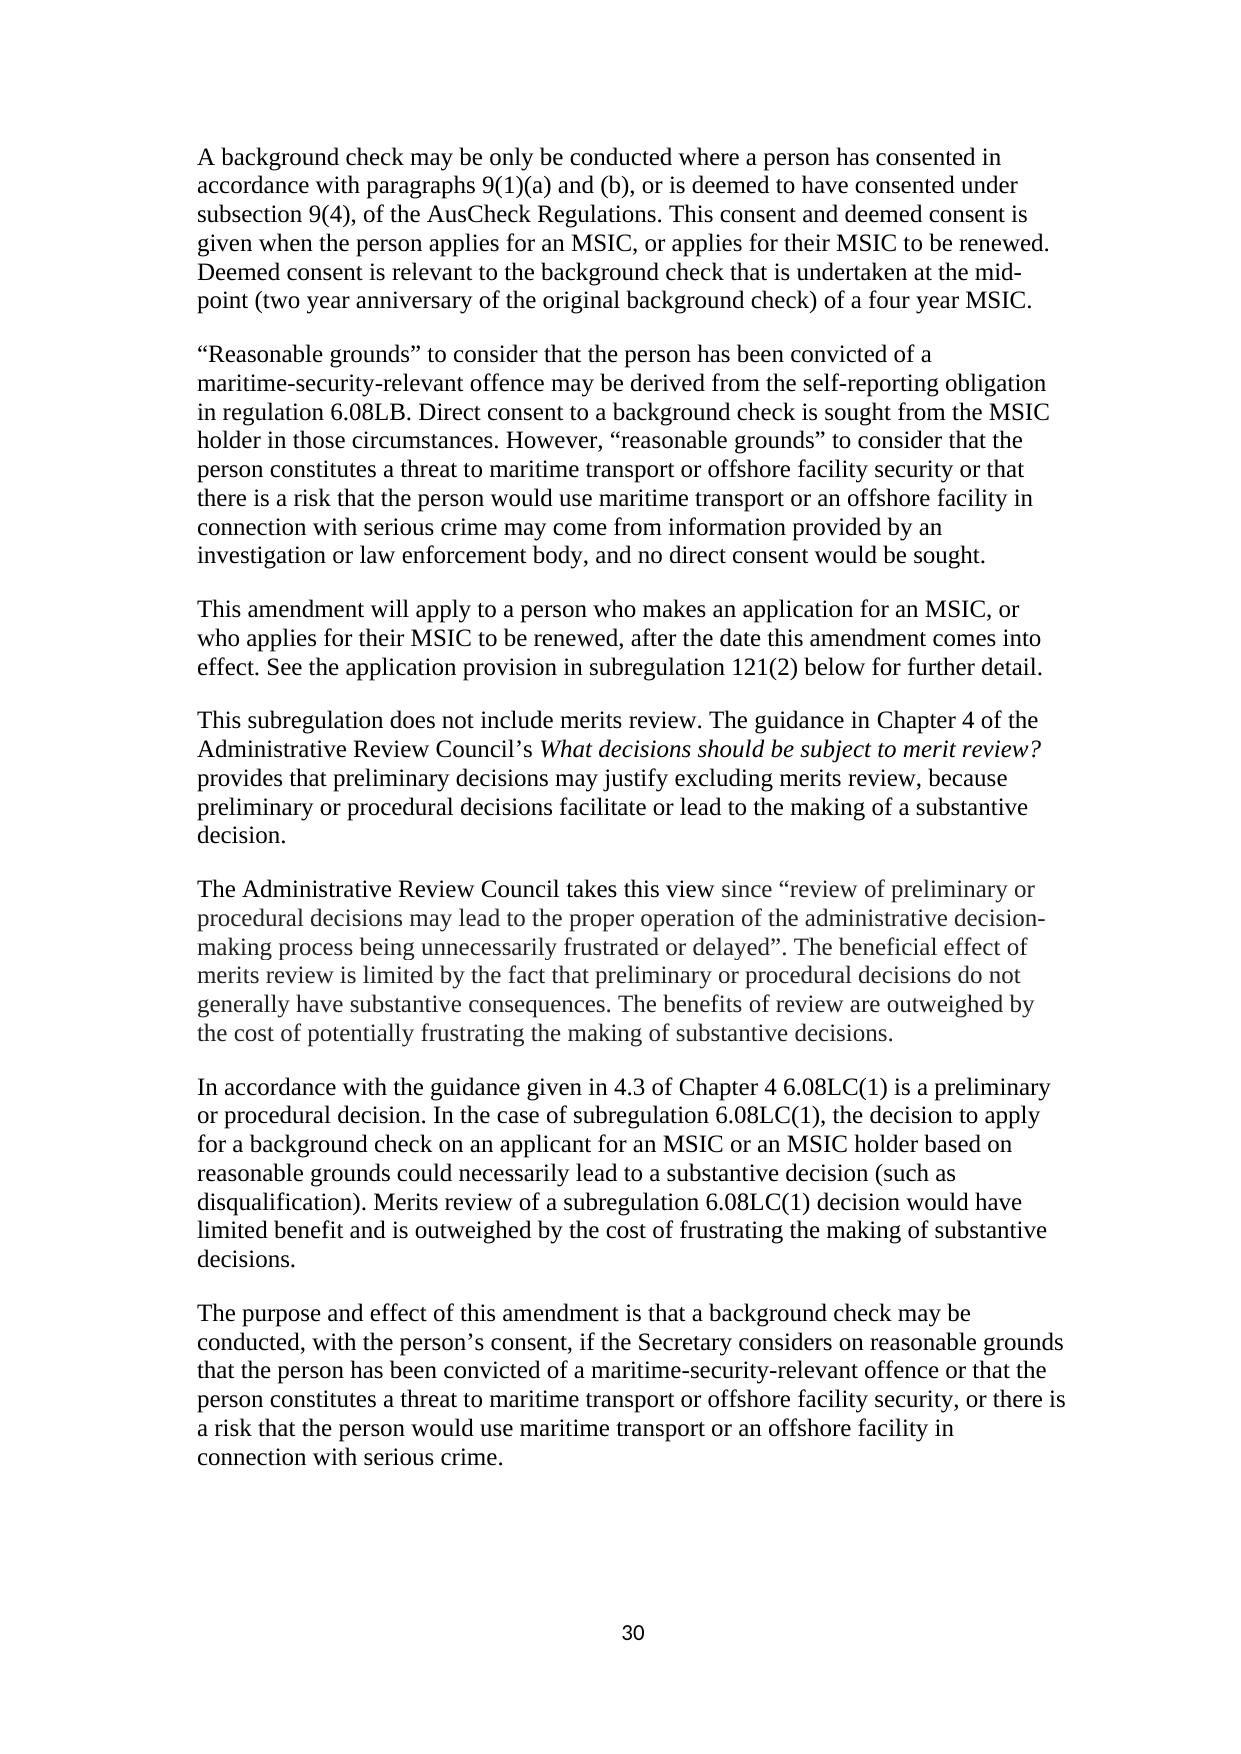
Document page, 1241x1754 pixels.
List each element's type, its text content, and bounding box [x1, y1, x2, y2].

text “Reasonable grounds” to consider that the person has been convicted of a maritime-security-relevant offence may be derived from the self-reporting obligation in regulation 6.08LB. Direct consent to a background check is sought from the MSIC holder in those circumstances. However, “reasonable grounds” to consider that the person constitutes a threat to maritime transport or offshore facility security or that there is a risk that the person would use maritime transport or an offshore facility in connection with serious crime may come from information provided by an investigation or law enforcement body, and no direct consent would be sought. [197, 339, 1069, 569]
text In accordance with the guidance given in 4.3 of Chapter 4 6.08LC(1) is a preliminary or procedural decision. In the case of subregulation 6.08LC(1), the decision to apply for a background check on an applicant for an MSIC or an MSIC holder based on reasonable grounds could necessarily lead to a substantive decision (such as disqualification). Merits review of a subregulation 6.08LC(1) decision would have limited benefit and is outweighed by the cost of frustrating the making of substantive decisions. [197, 1072, 1069, 1273]
text This amendment will apply to a person who makes an application for an MSIC, or who applies for their MSIC to be renewed, after the date this amendment comes into effect. See the application provision in subregulation 121(2) below for further detail. [197, 594, 1069, 680]
text This subregulation does not include merits review. The guidance in Chapter 4 of the Administrative Review Council’s What decisions should be subject to merit review? provides that preliminary decisions may justify excluding merits review, because preliminary or procedural decisions facilitate or lead to the making of a substantive decision. [197, 705, 1069, 849]
text The Administrative Review Council takes this view since “review of preliminary or procedural decisions may lead to the proper operation of the administrative decision-making process being unnecessarily frustrated or delayed”. The beneficial effect of merits review is limited by the fact that preliminary or procedural decisions do not generally have substantive consequences. The benefits of review are outweighed by the cost of potentially frustrating the making of substantive decisions. [894, 874, 1069, 1047]
text A background check may be only be conducted where a person has consented in accordance with paragraphs 9(1)(a) and (b), or is deemed to have consented under subsection 9(4), of the AusCheck Regulations. This consent and deemed consent is given when the person applies for an MSIC, or applies for their MSIC to be renewed. Deemed consent is relevant to the background check that is undertaken at the mid-point (two year anniversary of the original background check) of a four year MSIC. [197, 142, 1069, 314]
text The purpose and effect of this amendment is that a background check may be conducted, with the person’s consent, if the Secretary considers on reasonable grounds that the person has been convicted of a maritime-security-relevant offence or that the person constitutes a threat to maritime transport or offshore facility security, or there is a risk that the person would use maritime transport or an offshore facility in connection with serious crime. [197, 1298, 1069, 1470]
